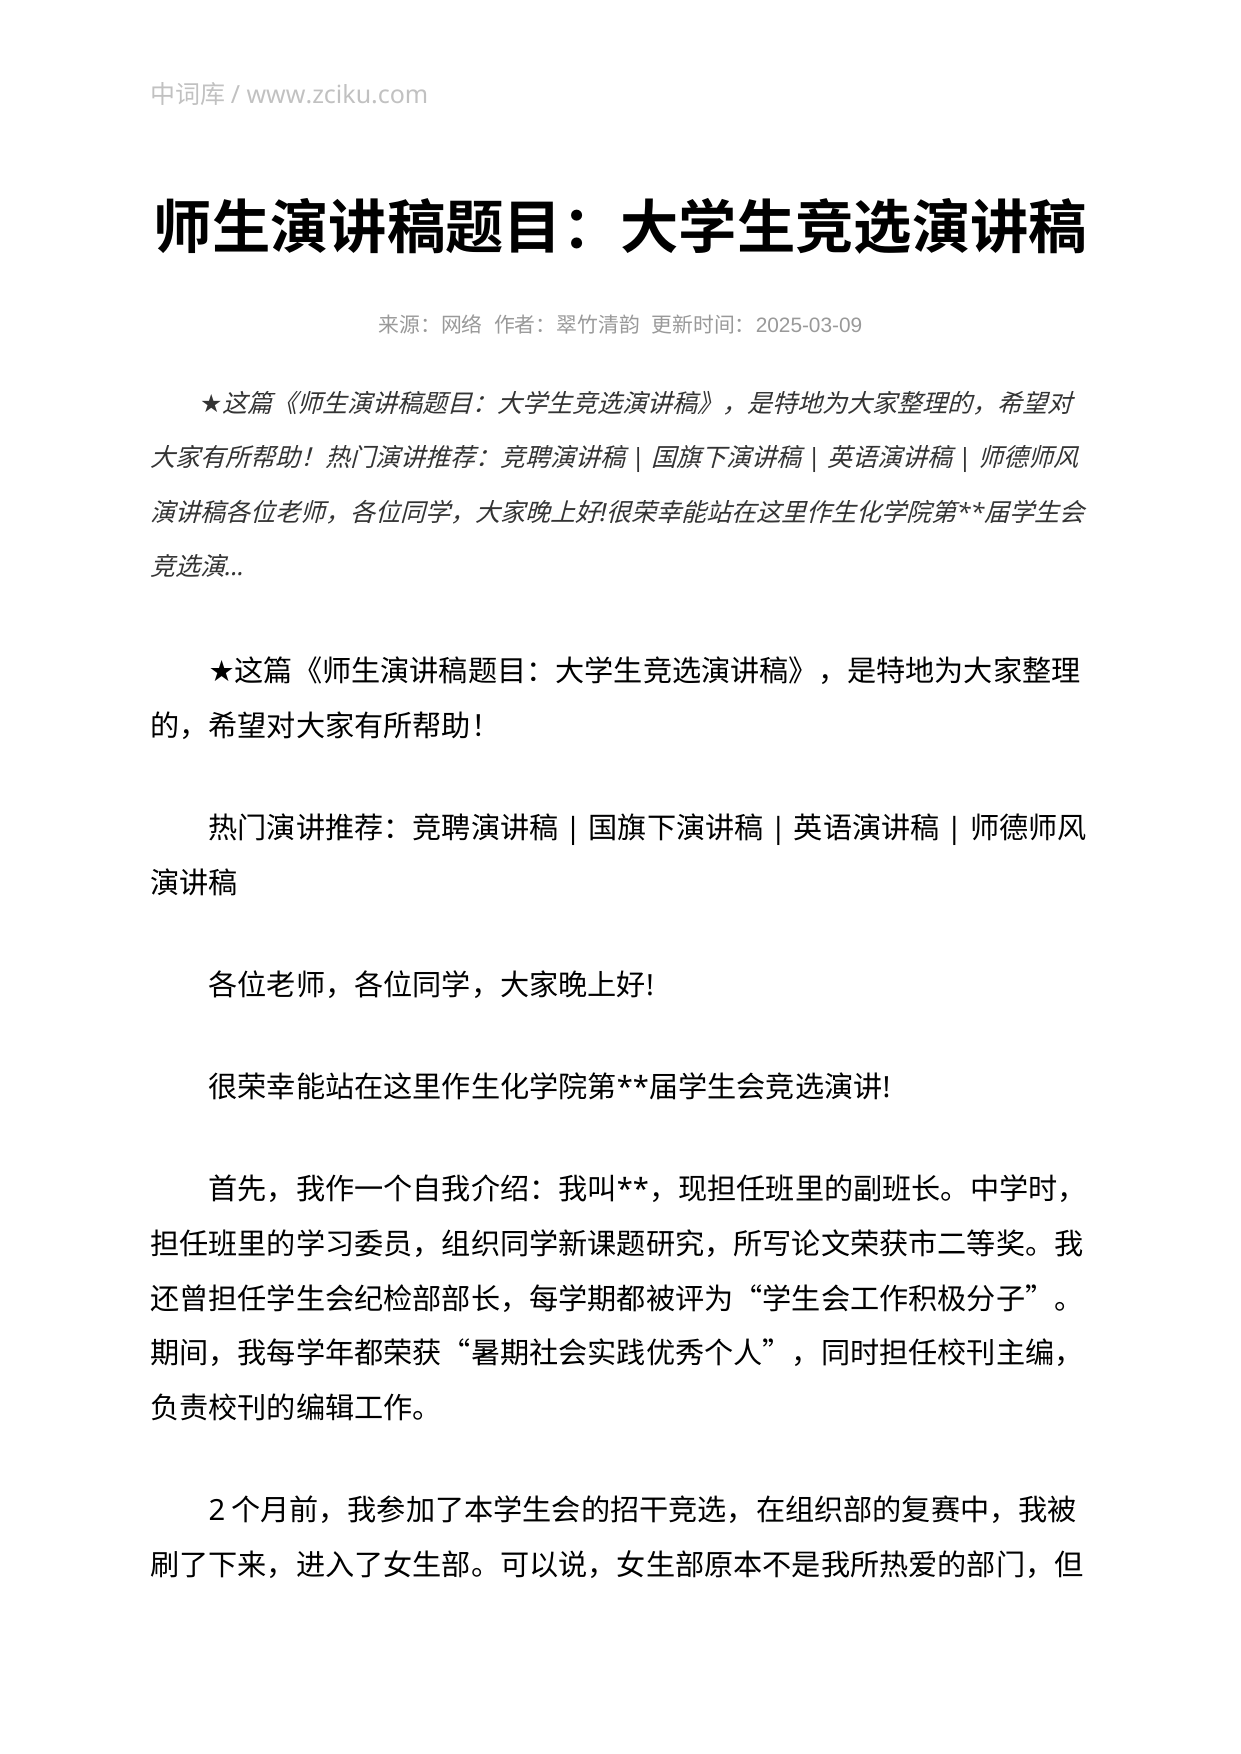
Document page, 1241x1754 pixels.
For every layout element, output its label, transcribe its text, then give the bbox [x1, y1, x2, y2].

text ★这篇《师生演讲稿题目：大学生竞选演讲稿》，是特地为大家整理的，希望对大家有所帮助！热门演讲推荐：竞聘演讲稿 | 国旗下演讲稿 | 英语演讲稿 | 师德师风演讲稿各位老师，各位同学，大家晚上好!很荣幸能站在这里作生化学院第**届学生会竞选演... [150, 383, 1090, 583]
text 首先，我作一个自我介绍：我叫**，现担任班里的副班长。中学时，担任班里的学习委员，组织同学新课题研究，所写论文荣获市二等奖。我还曾担任学生会纪检部部长，每学期都被评为“学生会工作积极分子”。期间，我每学年都荣获“暑期社会实践优秀个人”，同时担任校刊主编，负责校刊的编辑工作。 [150, 1165, 1090, 1427]
text 各位老师，各位同学，大家晚上好! [150, 961, 1090, 1004]
text 来源：网络 作者：翠竹清韵 更新时间：2025-03-09 [150, 313, 1090, 337]
text 很荣幸能站在这里作生化学院第**届学生会竞选演讲! [150, 1063, 1090, 1106]
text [150, 1487, 1090, 1584]
subtitle 师生演讲稿题目：大学生竞选演讲稿 [150, 181, 1090, 266]
text ★这篇《师生演讲稿题目：大学生竞选演讲稿》，是特地为大家整理的，希望对大家有所帮助！ [150, 648, 1090, 745]
text 热门演讲推荐：竞聘演讲稿 | 国旗下演讲稿 | 英语演讲稿 | 师德师风演讲稿 [150, 804, 1090, 902]
